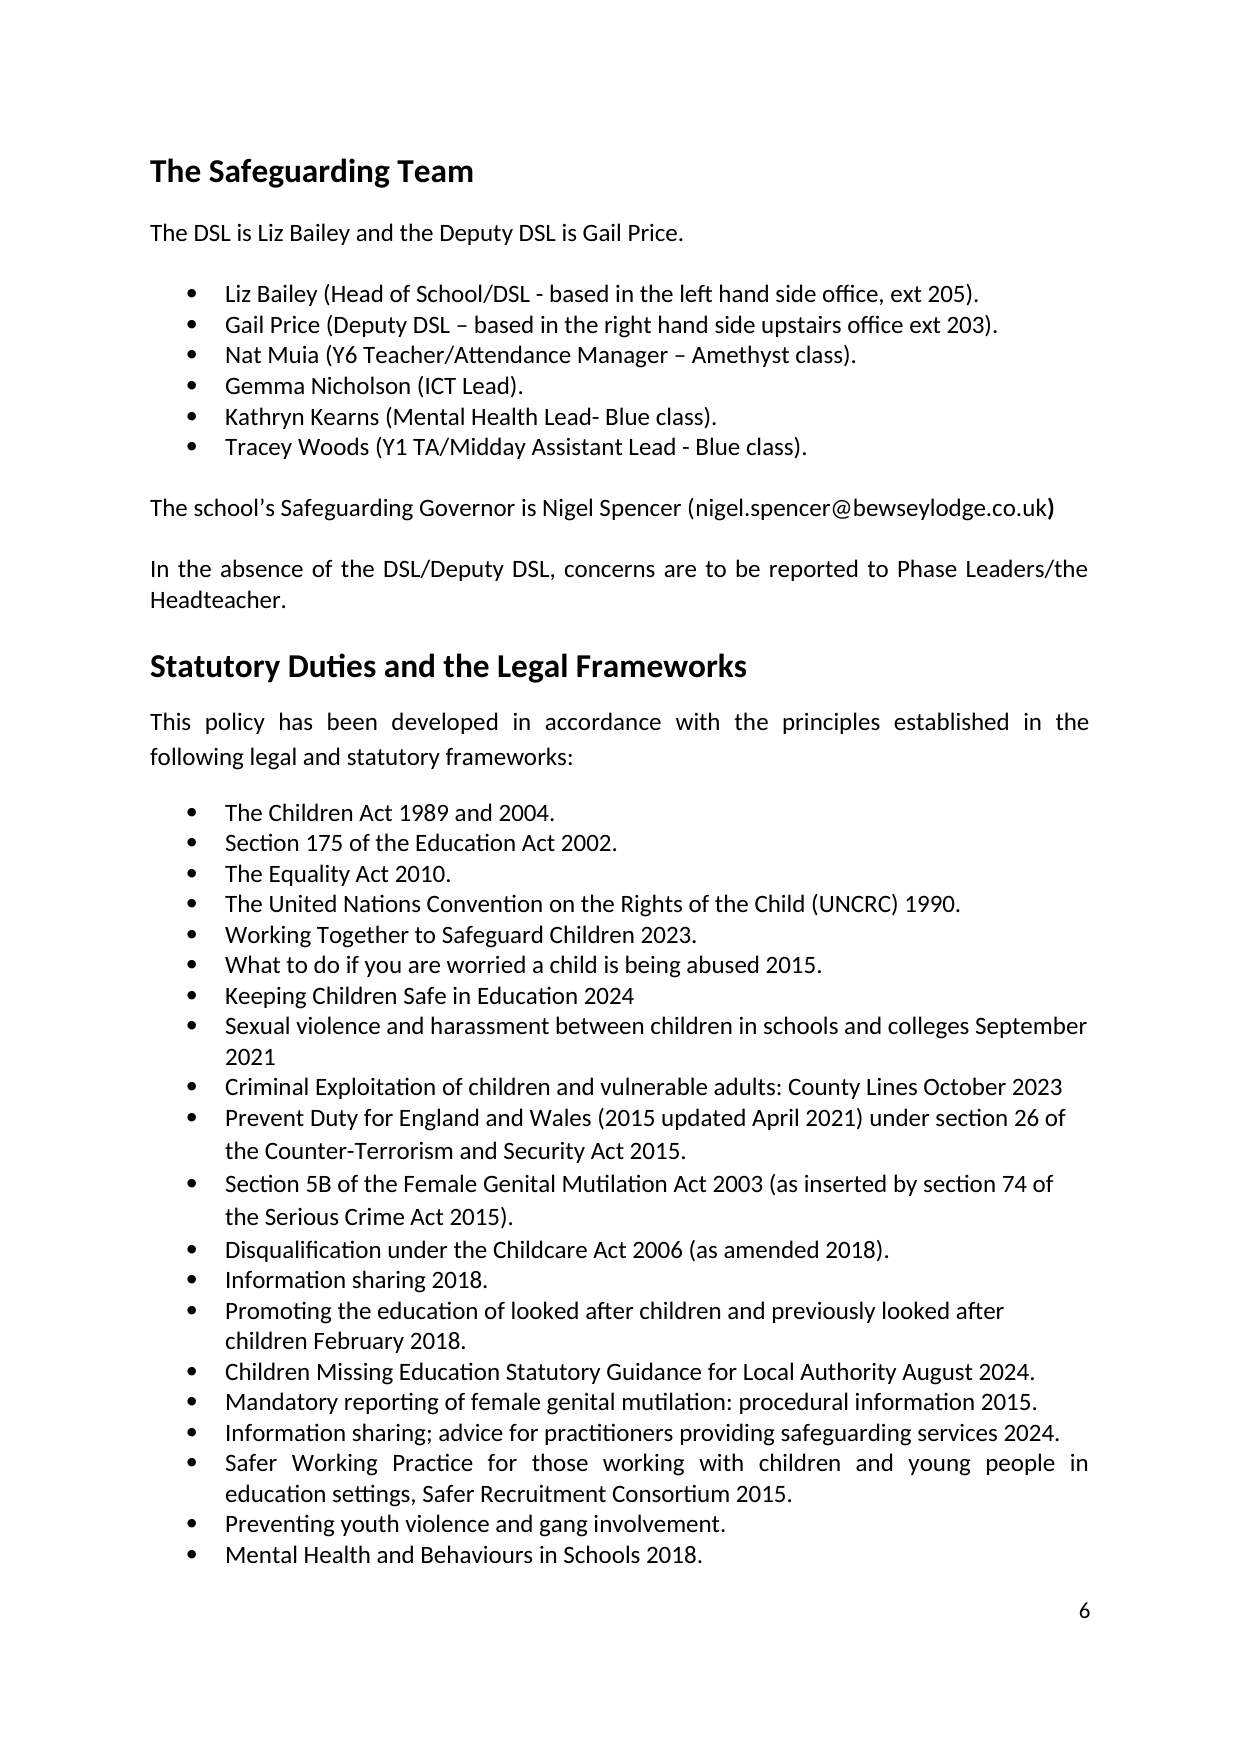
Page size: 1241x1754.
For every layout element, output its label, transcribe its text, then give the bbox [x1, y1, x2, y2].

list Prevent Duty for England and Wales (2015 updated April 2021) under section 26 of the Counter-Terrorism and Security Act 2015. [187, 1102, 1090, 1166]
list The Equality Act 2010. [187, 858, 1090, 888]
list Section 5B of the Female Genital Mutilation Act 2003 (as inserted by section 74 of the Serious Crime Act 2015). [187, 1168, 1090, 1231]
text In the absence of the DSL/Deputy DSL, concerns are to be reported to Phase Leaders/the Headteacher. [150, 553, 1090, 614]
list Criminal Exploitation of children and vulnerable adults: County Lines October 2023 [187, 1072, 1090, 1102]
text Statutory Duties and the Legal Frameworks [150, 645, 1090, 686]
list Preventing youth violence and gang involvement. [187, 1508, 1090, 1539]
list Section 175 of the Education Act 2002. [187, 827, 1090, 858]
text This policy has been developed in accordance with the principles established in the following legal and statutory frameworks: [150, 706, 1090, 772]
list Gemma Nicholson (ICT Lead). [187, 370, 1090, 401]
list Children Missing Education Statutory Guidance for Local Authority August 2024. [187, 1356, 1090, 1386]
list What to do if you are worried a child is being abused 2015. [187, 949, 1090, 980]
list Disqualification under the Childcare Act 2006 (as amended 2018). [187, 1234, 1090, 1264]
text The Safeguarding Team [150, 150, 1090, 191]
list Tracey Woods (Y1 TA/Midday Assistant Lead - Blue class). [187, 431, 1090, 462]
list Kathryn Kearns (Mental Health Lead- Blue class). [187, 401, 1090, 431]
list Working Together to Safeguard Children 2023. [187, 919, 1090, 949]
text The school’s Safeguarding Governor is Nigel Spencer (nigel.spencer@bewseylodge.co.uk) [150, 492, 1090, 523]
list Gail Price (Deputy DSL – based in the right hand side upstairs office ext 203). [187, 309, 1090, 340]
list Keeping Children Safe in Education 2024 [187, 980, 1090, 1011]
list Mandatory reporting of female genital mutilation: procedural information 2015. [187, 1386, 1090, 1417]
list Information sharing 2018. [187, 1264, 1090, 1295]
list Information sharing; advice for practitioners providing safeguarding services 2024. [187, 1417, 1090, 1447]
list Liz Bailey (Head of School/DSL - based in the left hand side office, ext 205). [187, 279, 1090, 309]
text The DSL is Liz Bailey and the Deputy DSL is Gail Price. [150, 218, 1090, 248]
list The United Nations Convention on the Rights of the Child (UNCRC) 1990. [187, 888, 1090, 919]
list Promoting the education of looked after children and previously looked after children February 2018. [187, 1295, 1090, 1356]
list The Children Act 1989 and 2004. [187, 797, 1090, 827]
list Nat Muia (Y6 Teacher/Attendance Manager – Amethyst class). [187, 340, 1090, 370]
list Sexual violence and harassment between children in schools and colleges September 2021 [187, 1011, 1090, 1072]
list Safer Working Practice for those working with children and young people in education settings, Safer Recruitment Consortium 2015. [187, 1447, 1090, 1508]
list Mental Health and Behaviours in Schools 2018. [187, 1539, 1090, 1569]
